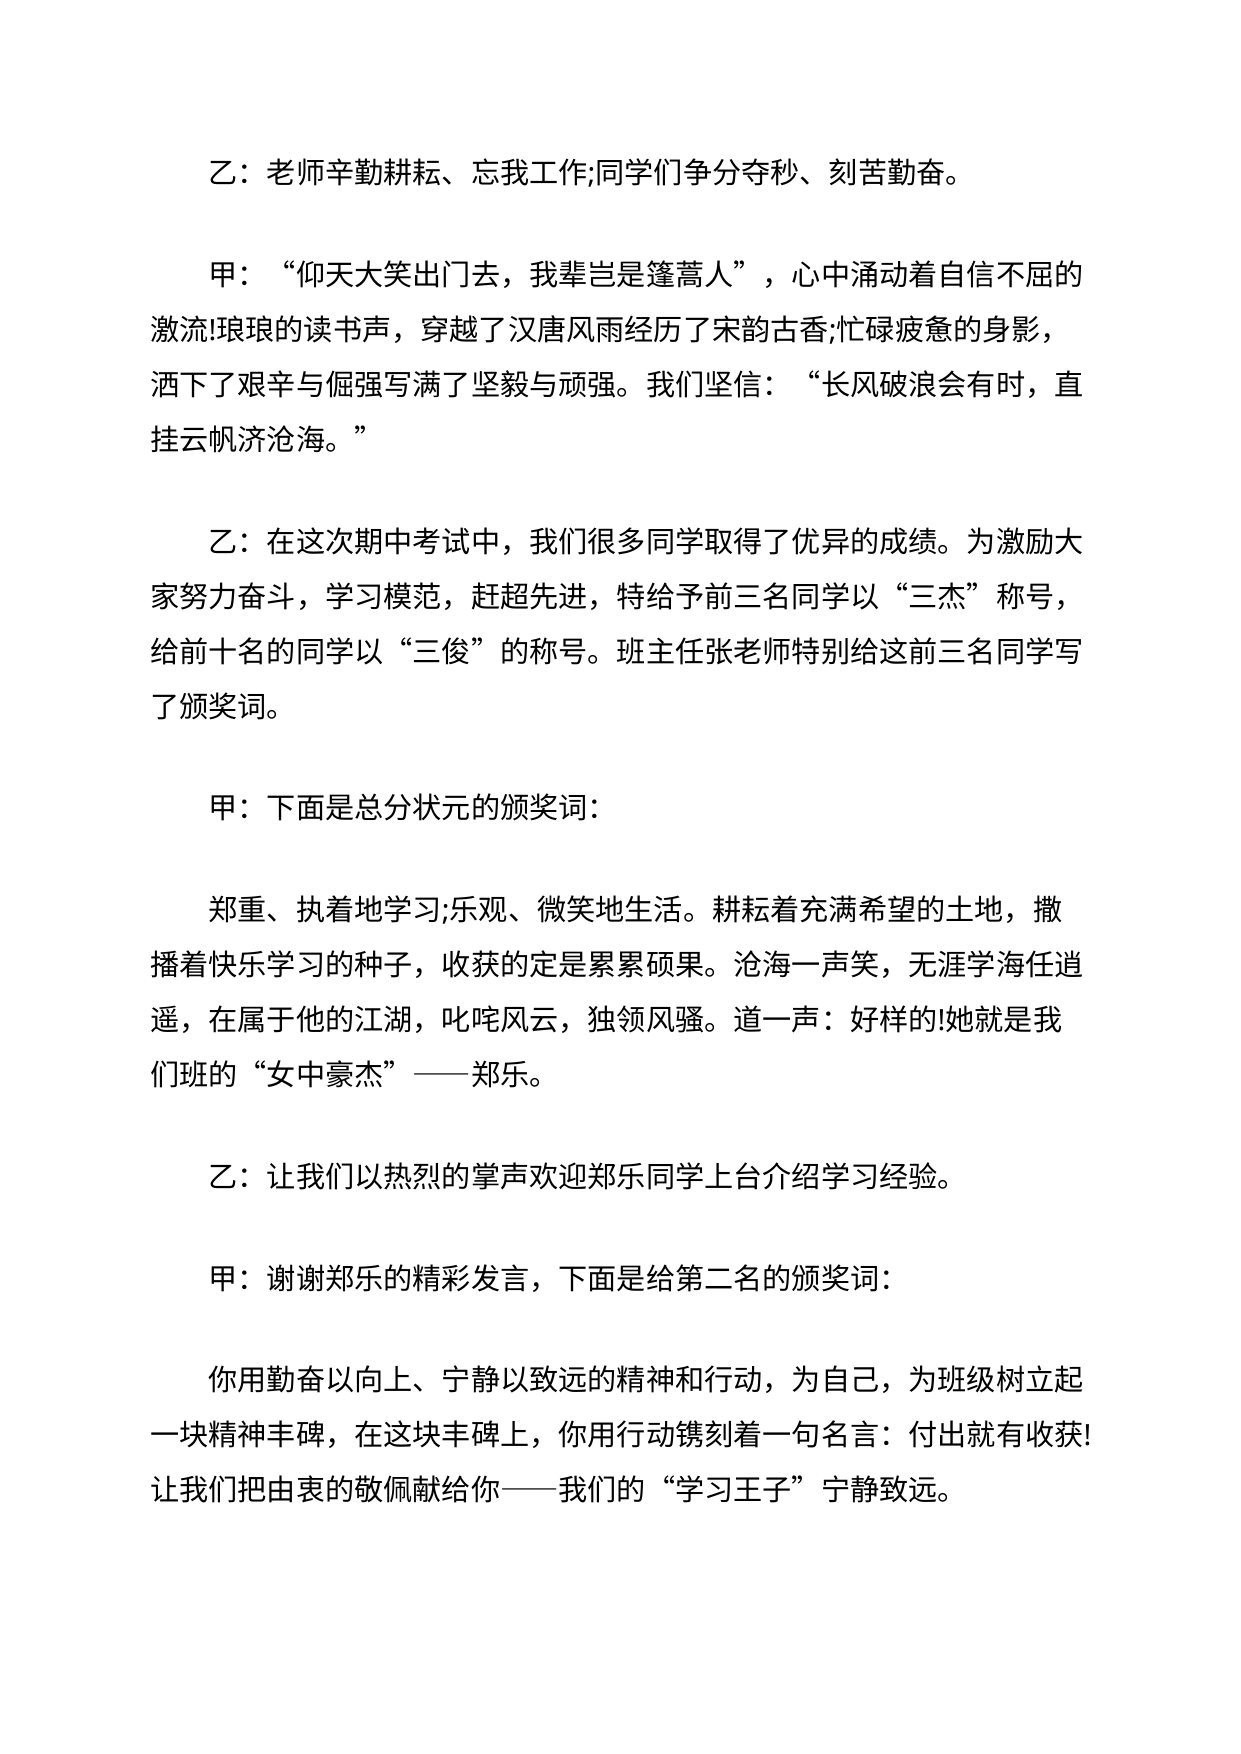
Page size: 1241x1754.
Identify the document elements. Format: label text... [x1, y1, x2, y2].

text 甲：谢谢郑乐的精彩发言，下面是给第二名的颁奖词： [150, 1255, 1090, 1297]
text 你用勤奋以向上、宁静以致远的精神和行动，为自己，为班级树立起一块精神丰碑，在这块丰碑上，你用行动镌刻着一句名言：付出就有收获!让我们把由衷的敬佩献给你——我们的“学习王子”宁静致远。 [150, 1357, 1090, 1509]
text 郑重、执着地学习;乐观、微笑地生活。耕耘着充满希望的土地，撒播着快乐学习的种子，收获的定是累累硕果。沧海一声笑，无涯学海任逍遥，在属于他的江湖，叱咤风云，独领风骚。道一声：好样的!她就是我们班的“女中豪杰”——郑乐。 [150, 887, 1090, 1094]
text 乙：老师辛勤耕耘、忘我工作;同学们争分夺秒、刻苦勤奋。 [150, 150, 1090, 192]
text 乙：在这次期中考试中，我们很多同学取得了优异的成绩。为激励大家努力奋斗，学习模范，赶超先进，特给予前三名同学以“三杰”称号，给前十名的同学以“三俊”的称号。班主任张老师特别给这前三名同学写了颁奖词。 [150, 518, 1090, 726]
text 甲：下面是总分状元的颁奖词： [150, 785, 1090, 827]
text 甲：“仰天大笑出门去，我辈岂是篷蒿人”，心中涌动着自信不屈的激流!琅琅的读书声，穿越了汉唐风雨经历了宋韵古香;忙碌疲惫的身影，洒下了艰辛与倔强写满了坚毅与顽强。我们坚信：“长风破浪会有时，直挂云帆济沧海。” [150, 252, 1090, 459]
text 乙：让我们以热烈的掌声欢迎郑乐同学上台介绍学习经验。 [150, 1153, 1090, 1196]
